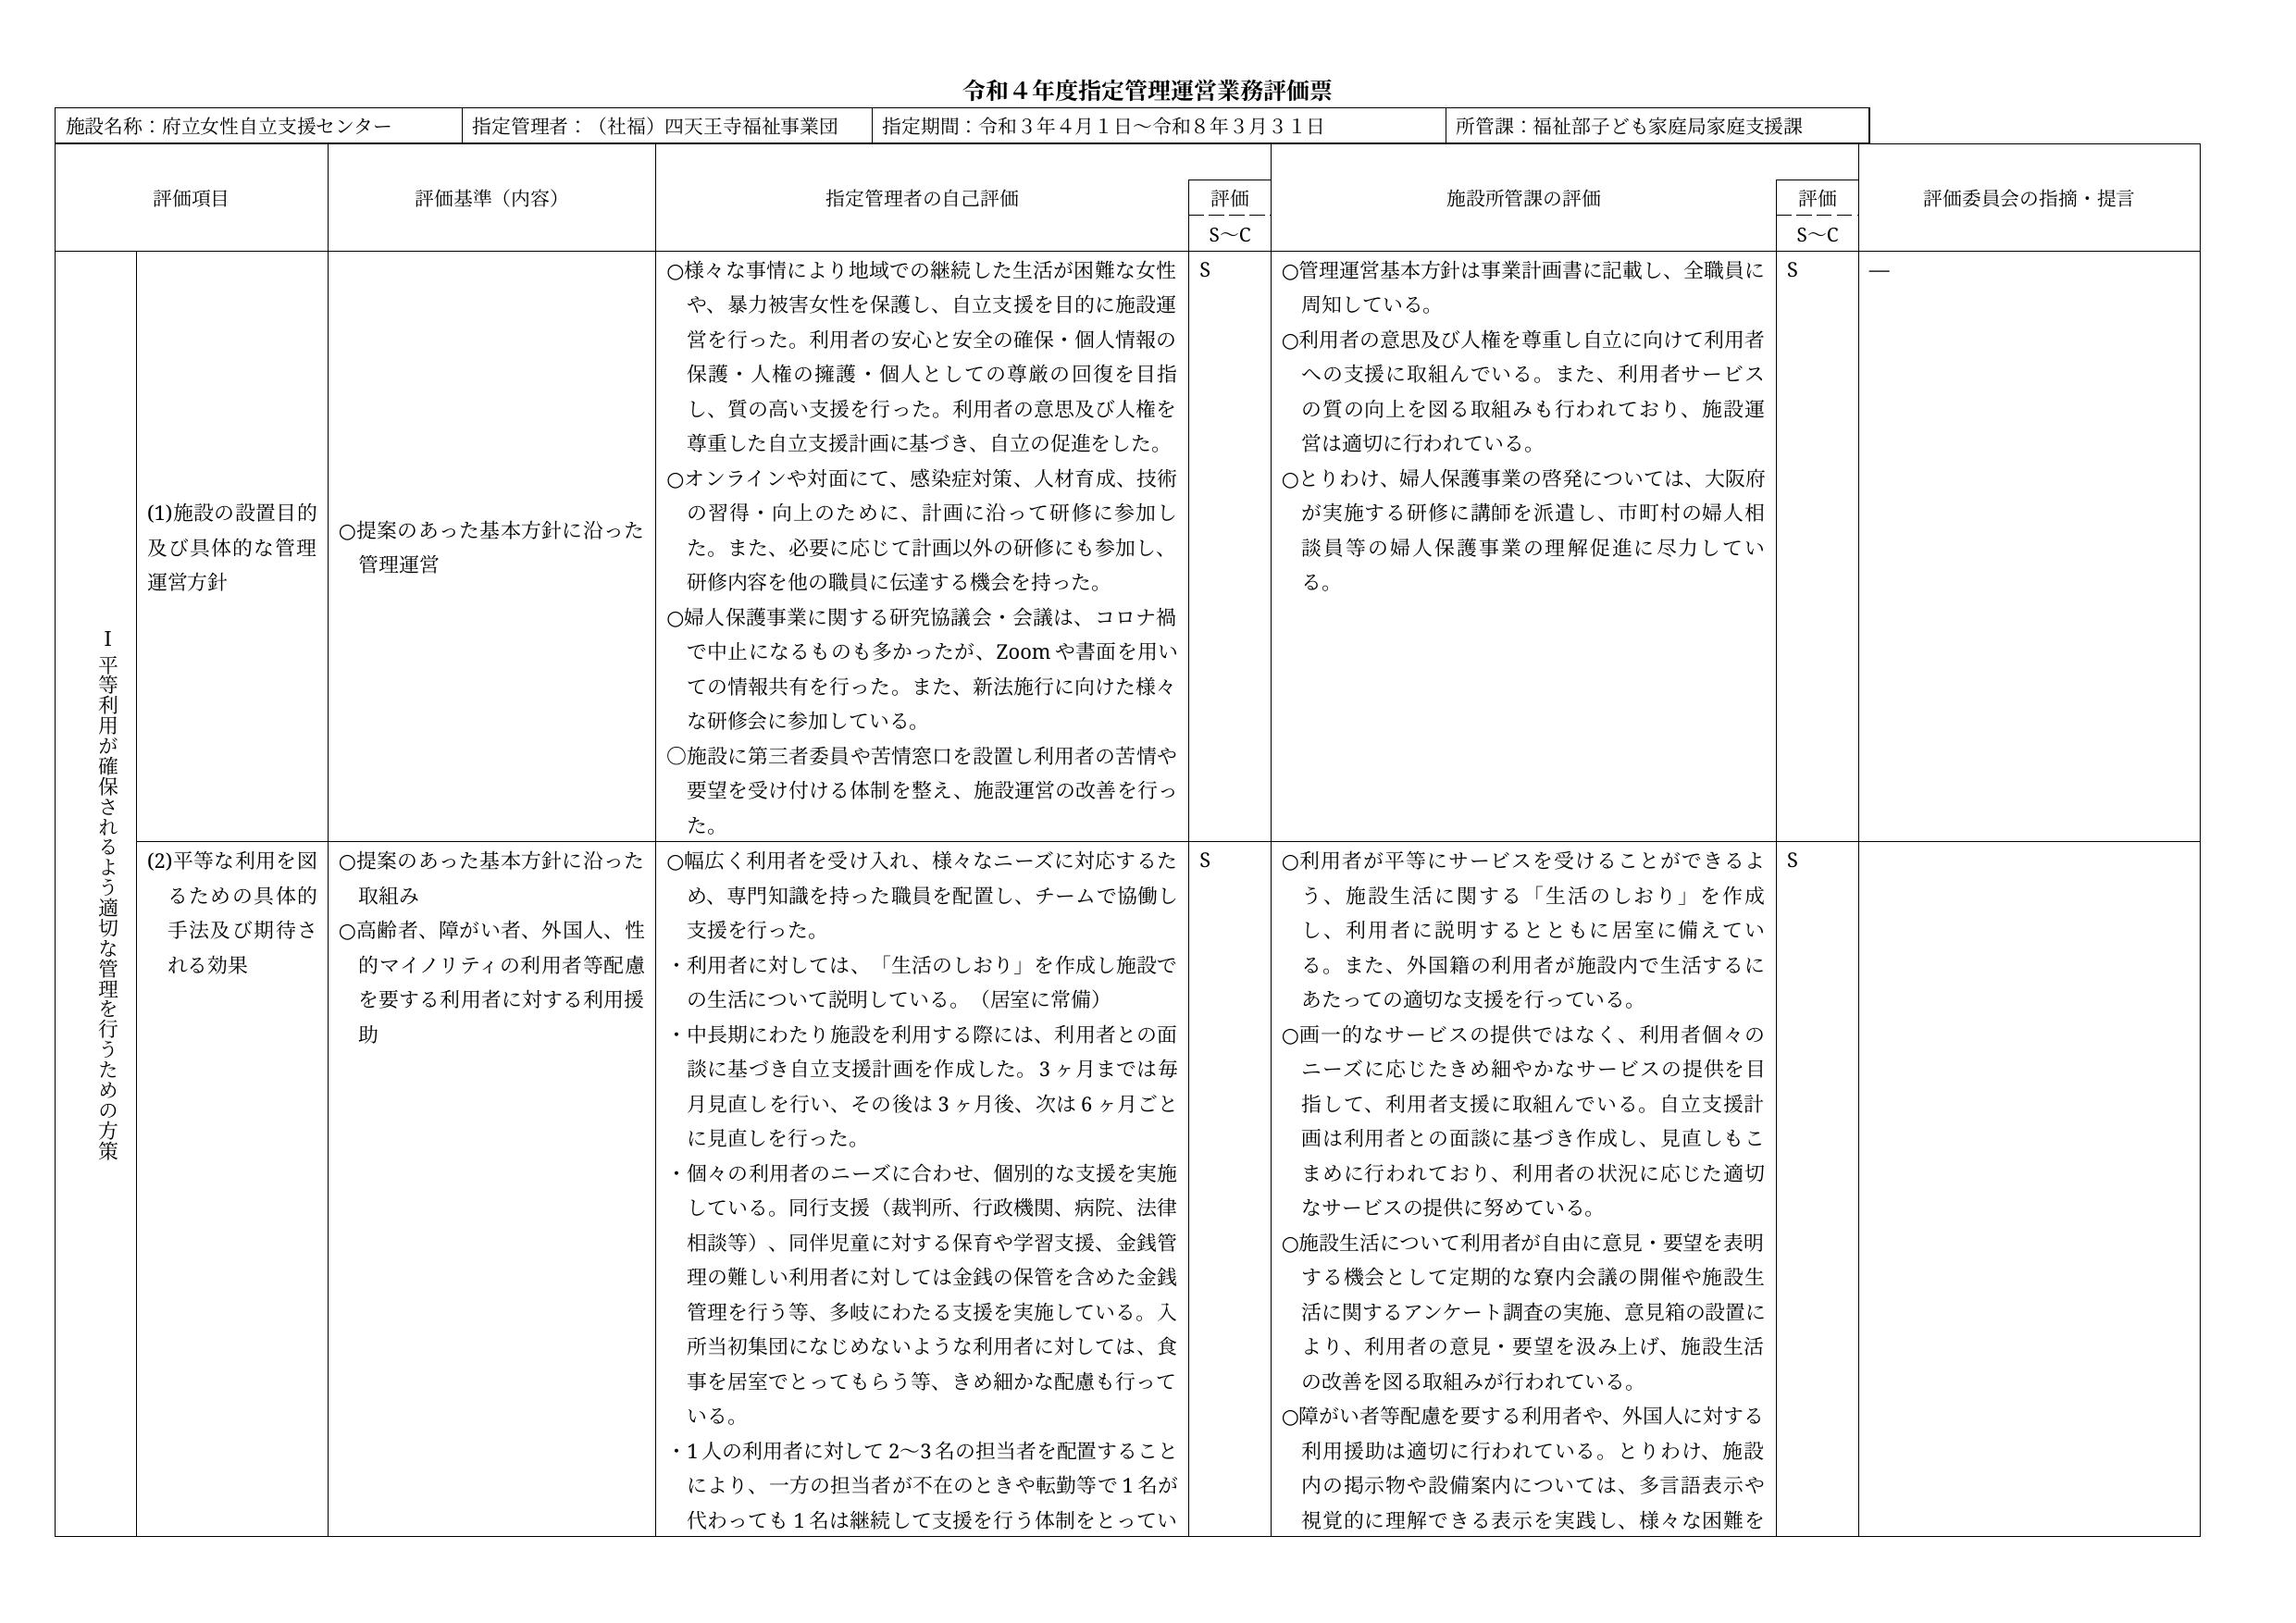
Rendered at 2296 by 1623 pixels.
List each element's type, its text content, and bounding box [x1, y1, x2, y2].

text 令和４年度指定管理運営業務評価票 [55, 72, 2240, 107]
table_header 指定管理者：（社福）四天王寺福祉事業団 [463, 108, 872, 142]
table_cell Ⅰ平等利用が確保されるよう適切な管理を行うための方策 [56, 252, 136, 1536]
table_cell S [1189, 252, 1271, 841]
table_cell S～C [1777, 215, 1858, 251]
table_header 指定期間：令和３年４月１日～令和８年３月３１日 [873, 108, 1446, 142]
table_cell 評価 [1189, 180, 1271, 215]
table_cell 評価 [1777, 180, 1858, 215]
table_header 指定管理者の自己評価 [656, 144, 1189, 251]
table_cell ○管理運営基本方針は事業計画書に記載し、全職員に周知している。 ○利用者の意思及び人権を尊重し自立に向けて利用者への支援に取組んでいる。また、利用者サービスの質の向上を図る取組みも行われており、施設運営は適切に行われている。 ○とりわけ、婦人保護事業の啓発については、大阪府が実施する研修に講師を派遣し、市町村の婦人相談員等の婦人保護事業の理解促進に尽力している。 [1272, 252, 1776, 841]
table_cell (1)施設の設置目的及び具体的な管理運営方針 [137, 252, 328, 841]
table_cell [1272, 842, 1776, 1536]
table_cell [1859, 842, 2200, 1536]
table_cell S [1777, 252, 1858, 841]
table_header 施設名称：府立女性自立支援センター [56, 108, 462, 142]
table_header 評価項目 [56, 144, 328, 251]
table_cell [137, 842, 328, 1536]
table_header 所管課：福祉部子ども家庭局家庭支援課 [1446, 108, 1868, 142]
table_cell ○様々な事情により地域での継続した生活が困難な女性や、暴力被害女性を保護し、自立支援を目的に施設運営を行った。利用者の安心と安全の確保・個人情報の保護・人権の擁護・個人としての尊厳の回復を目指し、質の高い支援を行った。利用者の意思及び人権を尊重した自立支援計画に基づき、自立の促進をした。 ○オンラインや対面にて、感染症対策、人材育成、技術の習得・向上のために、計画に沿って研修に参加した。また、必要に応じて計画以外の研修にも参加し、研修内容を他の職員に伝達する機会を持った。 ○婦人保護事業に関する研究協議会・会議は、コロナ禍で中止になるものも多かったが、Zoomや書面を用いての情報共有を行った。また、新法施行に向けた様々な研修会に参加している。 〇施設に第三者委員や苦情窓口を設置し利用者の苦情や要望を受け付ける体制を整え、施設運営の改善を行った。 [656, 252, 1188, 841]
table_cell ○提案のあった基本方針に沿った管理運営 [329, 252, 655, 841]
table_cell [656, 842, 1188, 1536]
table_header [1189, 144, 1271, 180]
table_cell S [1777, 842, 1858, 1536]
table_cell S～C [1189, 215, 1271, 251]
table_header [1777, 144, 1858, 180]
table_header 施設所管課の評価 [1272, 144, 1776, 251]
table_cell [329, 842, 655, 1536]
table_cell ― [1859, 252, 2200, 841]
table_cell S [1189, 842, 1271, 1536]
table_header 評価委員会の指摘・提言 [1859, 144, 2200, 251]
table_header 評価基準（内容） [329, 144, 655, 251]
